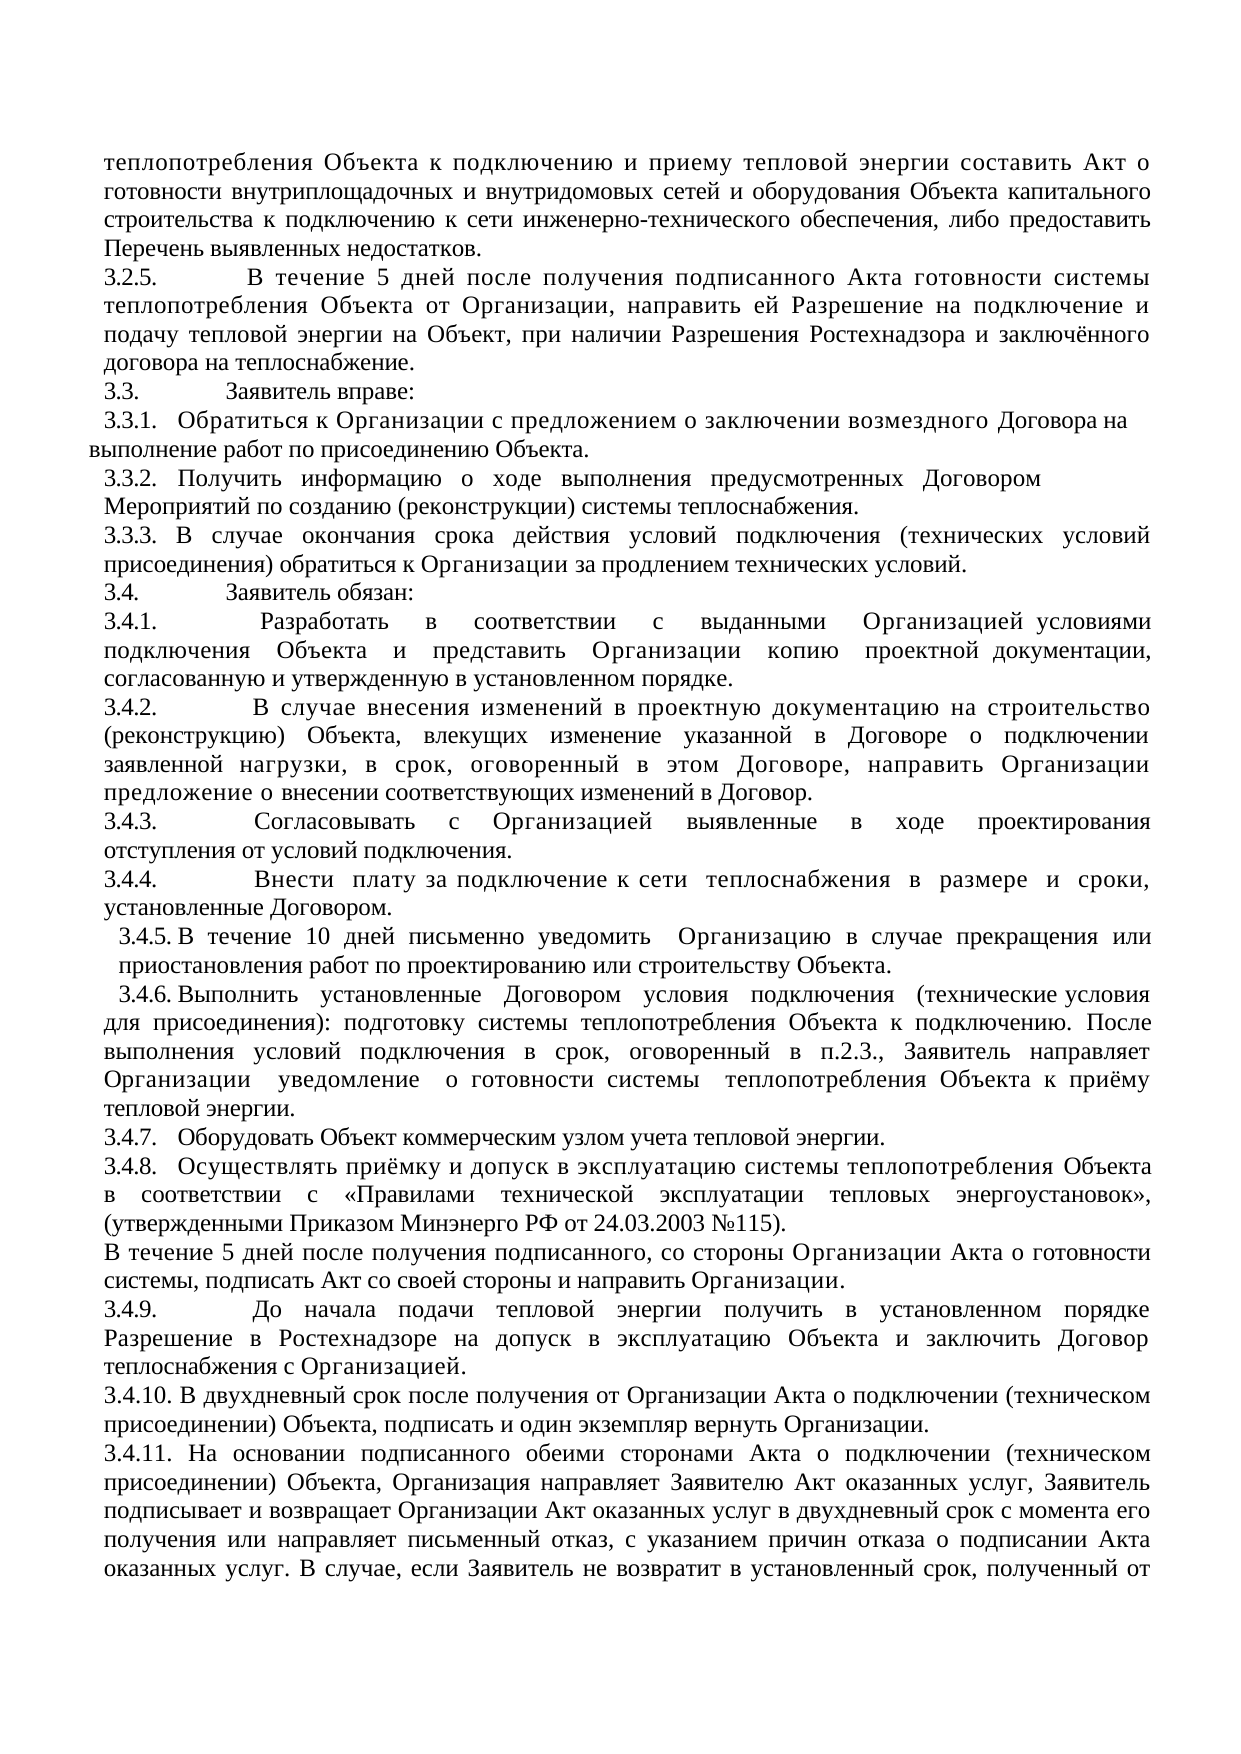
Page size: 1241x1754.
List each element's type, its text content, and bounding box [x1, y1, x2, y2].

list Выполнить установленные Договором условия подключения (технические условия для присоединения): подготовку системы теплопотребления Объекта к подключению. После выполнения условий подключения в срок, оговоренный в п.2.3., Заявитель направляет Организации уведомление о готовности системы теплопотребления Объекта к приёму тепловой энергии. [103, 979, 1152, 1122]
text 3.3.3. В случае окончания срока действия условий подключения (технических условий присоединения) обратиться к Организации за продлением технических условий. [103, 521, 1152, 578]
text 3.4.2. В случае внесения изменений в проектную документацию на строительство (реконструкцию) Объекта, влекущих изменение указанной в Договоре о подключении заявленной нагрузки, в срок, оговоренный в этом Договоре, направить Организации предложение о внесении соответствующих изменений в Договор. [103, 692, 1152, 806]
list В течение 5 дней после получения подписанного Акта готовности системы теплопотребления Объекта от Организации, направить ей Разрешение на подключение и подачу тепловой энергии на Объект, при наличии Разрешения Ростехнадзора и заключённого договора на теплоснабжение. [103, 262, 1152, 376]
text 3.4.9. До начала подачи тепловой энергии получить в установленном порядке Разрешение в Ростехнадзоре на допуск в эксплуатацию Объекта и заключить Договор теплоснабжения с Организацией. [103, 1295, 1152, 1380]
text теплопотребления Объекта к подключению и приему тепловой энергии составить Акт о готовности внутриплощадочных и внутридомовых сетей и оборудования Объекта капитального строительства к подключению к сети инженерно-технического обеспечения, либо предоставить Перечень выявленных недостатков. [103, 148, 1152, 262]
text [103, 1438, 1152, 1582]
text 3.3. Заявитель вправе: [103, 376, 1152, 405]
list Получить информацию о ходе выполнения предусмотренных Договором Мероприятий по созданию (реконструкции) системы теплоснабжения. [103, 463, 1152, 520]
text 3.4. Заявитель обязан: [103, 578, 1152, 606]
list В течение 10 дней письменно уведомить Организацию в случае прекращения или приостановления работ по проектированию или строительству Объекта. [118, 922, 1152, 979]
list Осуществлять приёмку и допуск в эксплуатацию системы теплопотребления Объекта в соответствии с «Правилами технической эксплуатации тепловых энергоустановок», (утвержденными Приказом Минэнерго РФ от 24.03.2003 №115). [103, 1151, 1152, 1237]
list Внести плату за подключение к сети теплоснабжения в размере и сроки, установленные Договором. [103, 864, 1152, 921]
text 3.4.10. В двухдневный срок после получения от Организации Акта о подключении (техническом присоединении) Объекта, подписать и один экземпляр вернуть Организации. [103, 1380, 1152, 1438]
list Согласовывать с Организацией выявленные в ходе проектирования отступления от условий подключения. [103, 807, 1152, 864]
list Обратиться к Организации с предложением о заключении возмездного Договора на выполнение работ по присоединению Объекта. [89, 406, 1152, 463]
list Оборудовать Объект коммерческим узлом учета тепловой энергии. [103, 1122, 1152, 1151]
text 3.4.1. Разработать в соответствии с выданными Организацией условиями подключения Объекта и представить Организации копию проектной документации, согласованную и утвержденную в установленном порядке. [103, 607, 1152, 692]
text В течение 5 дней после получения подписанного, со стороны Организации Акта о готовности системы, подписать Акт со своей стороны и направить Организации. [103, 1237, 1151, 1295]
